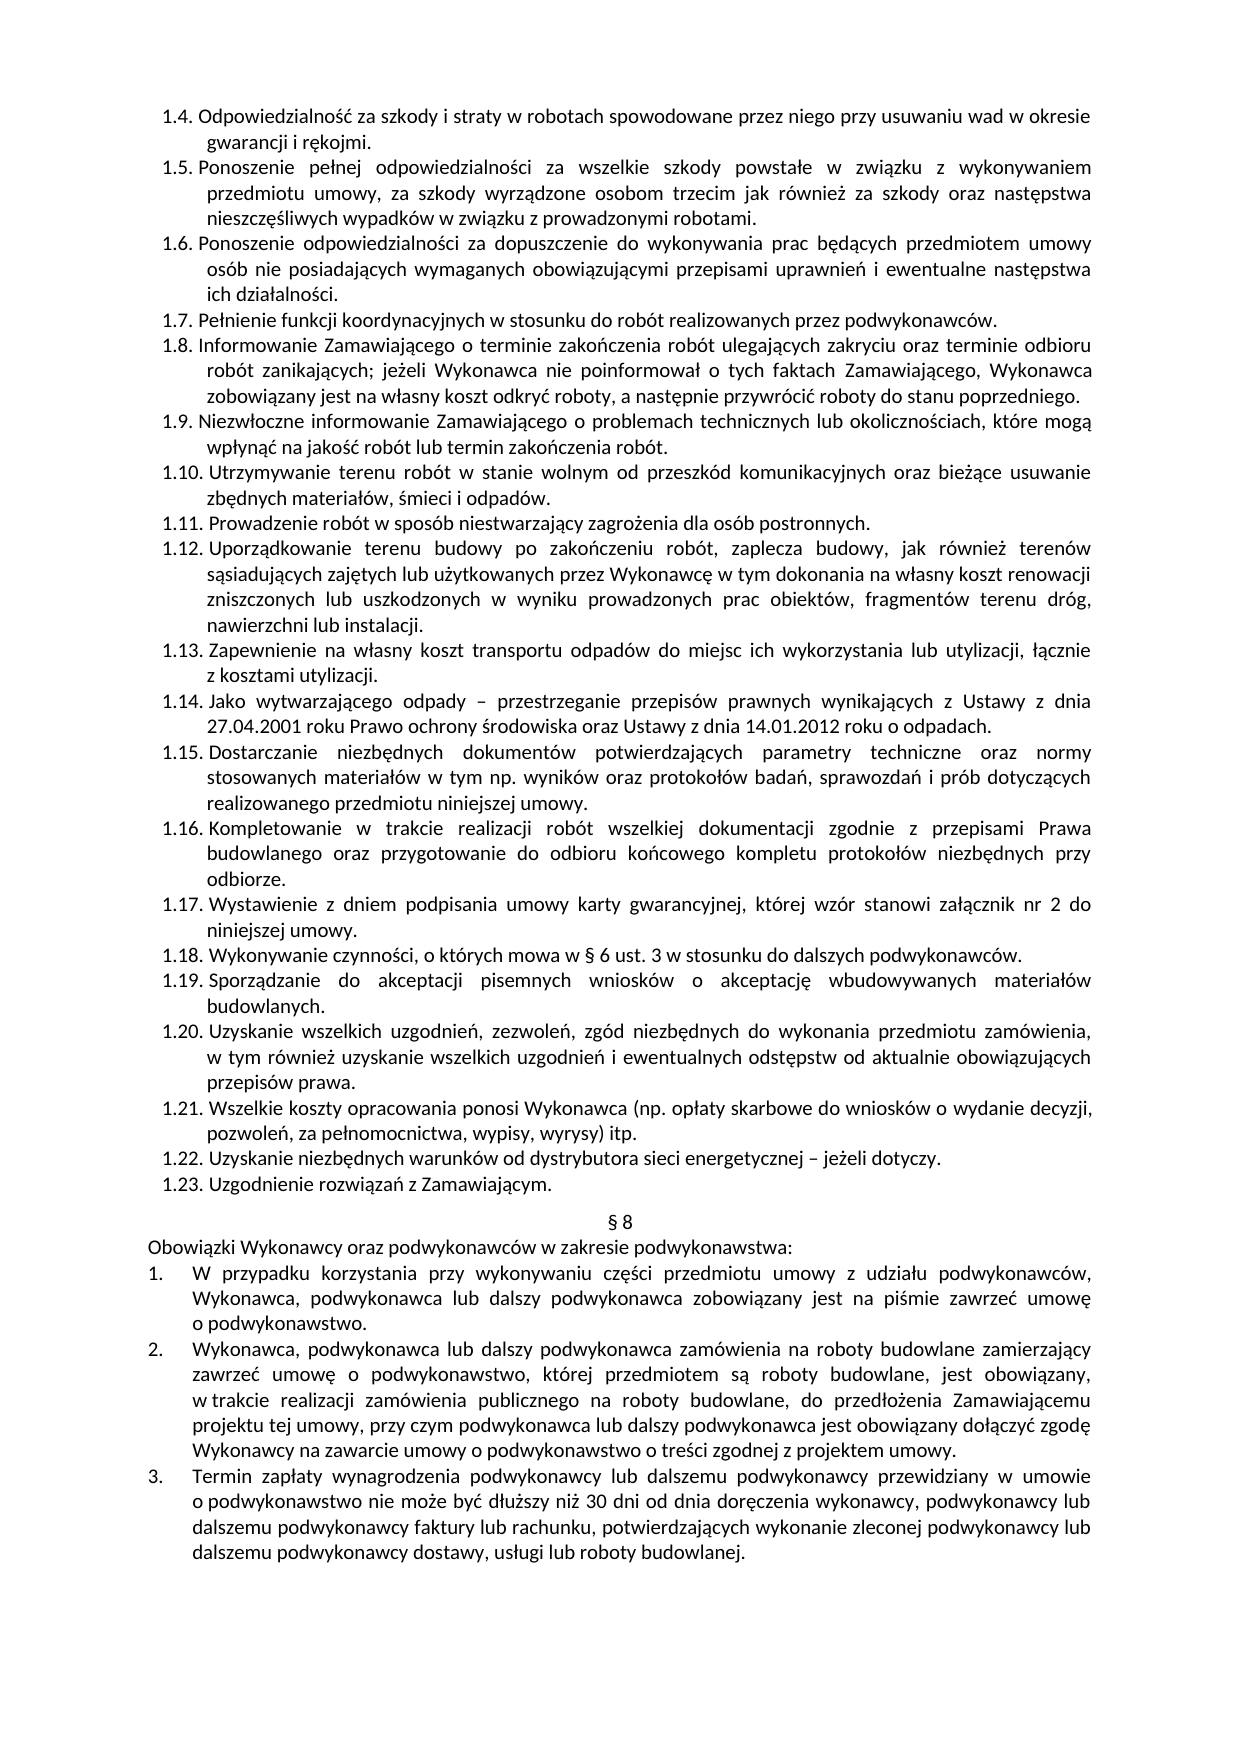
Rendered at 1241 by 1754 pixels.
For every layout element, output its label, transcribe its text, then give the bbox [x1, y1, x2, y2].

list Termin zapłaty wynagrodzenia podwykonawcy lub dalszemu podwykonawcy przewidziany w umowie o podwykonawstwo nie może być dłuższy niż 30 dni od dnia doręczenia wykonawcy, podwykonawcy lub dalszemu podwykonawcy faktury lub rachunku, potwierdzających wykonanie zleconej podwykonawcy lub dalszemu podwykonawcy dostawy, usługi lub roboty budowlanej. [148, 1463, 1093, 1565]
list Uzgodnienie rozwiązań z Zamawiającym. [162, 1171, 1093, 1196]
list Uzyskanie niezbędnych warunków od dystrybutora sieci energetycznej – jeżeli dotyczy. [162, 1146, 1093, 1171]
list Utrzymywanie terenu robót w stanie wolnym od przeszkód komunikacyjnych oraz bieżące usuwanie zbędnych materiałów, śmieci i odpadów. [162, 459, 1093, 510]
list Pełnienie funkcji koordynacyjnych w stosunku do robót realizowanych przez podwykonawców. [162, 307, 1093, 332]
list Wszelkie koszty opracowania ponosi Wykonawca (np. opłaty skarbowe do wniosków o wydanie decyzji, pozwoleń, za pełnomocnictwa, wypisy, wyrysy) itp. [162, 1095, 1093, 1146]
list Odpowiedzialność za szkody i straty w robotach spowodowane przez niego przy usuwaniu wad w okresie gwarancji i rękojmi. [162, 103, 1093, 154]
list Informowanie Zamawiającego o terminie zakończenia robót ulegających zakryciu oraz terminie odbioru robót zanikających; jeżeli Wykonawca nie poinformował o tych faktach Zamawiającego, Wykonawca zobowiązany jest na własny koszt odkryć roboty, a następnie przywrócić roboty do stanu poprzedniego. [162, 332, 1093, 408]
list Ponoszenie pełnej odpowiedzialności za wszelkie szkody powstałe w związku z wykonywaniem przedmiotu umowy, za szkody wyrządzone osobom trzecim jak również za szkody oraz następstwa nieszczęśliwych wypadków w związku z prowadzonymi robotami. [162, 154, 1093, 231]
list Prowadzenie robót w sposób niestwarzający zagrożenia dla osób postronnych. [162, 510, 1093, 536]
list Kompletowanie w trakcie realizacji robót wszelkiej dokumentacji zgodnie z przepisami Prawa budowlanego oraz przygotowanie do odbioru końcowego kompletu protokołów niezbędnych przy odbiorze. [162, 815, 1093, 891]
text § 8 [148, 1209, 1093, 1234]
list Dostarczanie niezbędnych dokumentów potwierdzających parametry techniczne oraz normy stosowanych materiałów w tym np. wyników oraz protokołów badań, sprawozdań i prób dotyczących realizowanego przedmiotu niniejszej umowy. [162, 739, 1093, 815]
list Uzyskanie wszelkich uzgodnień, zezwoleń, zgód niezbędnych do wykonania przedmiotu zamówienia, w tym również uzyskanie wszelkich uzgodnień i ewentualnych odstępstw od aktualnie obowiązujących przepisów prawa. [162, 1018, 1093, 1095]
list Uporządkowanie terenu budowy po zakończeniu robót, zaplecza budowy, jak również terenów sąsiadujących zajętych lub użytkowanych przez Wykonawcę w tym dokonania na własny koszt renowacji zniszczonych lub uszkodzonych w wyniku prowadzonych prac obiektów, fragmentów terenu dróg, nawierzchni lub instalacji. [162, 536, 1093, 637]
list Wystawienie z dniem podpisania umowy karty gwarancyjnej, której wzór stanowi załącznik nr 2 do niniejszej umowy. [162, 891, 1093, 942]
list W przypadku korzystania przy wykonywaniu części przedmiotu umowy z udziału podwykonawców, Wykonawca, podwykonawca lub dalszy podwykonawca zobowiązany jest na piśmie zawrzeć umowę o podwykonawstwo. [148, 1260, 1093, 1336]
list Wykonawca, podwykonawca lub dalszy podwykonawca zamówienia na roboty budowlane zamierzający zawrzeć umowę o podwykonawstwo, której przedmiotem są roboty budowlane, jest obowiązany, w trakcie realizacji zamówienia publicznego na roboty budowlane, do przedłożenia Zamawiającemu projektu tej umowy, przy czym podwykonawca lub dalszy podwykonawca jest obowiązany dołączyć zgodę Wykonawcy na zawarcie umowy o podwykonawstwo o treści zgodnej z projektem umowy. [148, 1336, 1093, 1463]
list Niezwłoczne informowanie Zamawiającego o problemach technicznych lub okolicznościach, które mogą wpłynąć na jakość robót lub termin zakończenia robót. [162, 408, 1093, 459]
list Jako wytwarzającego odpady – przestrzeganie przepisów prawnych wynikających z Ustawy z dnia 27.04.2001 roku Prawo ochrony środowiska oraz Ustawy z dnia 14.01.2012 roku o odpadach. [162, 688, 1093, 739]
list Ponoszenie odpowiedzialności za dopuszczenie do wykonywania prac będących przedmiotem umowy osób nie posiadających wymaganych obowiązującymi przepisami uprawnień i ewentualne następstwa ich działalności. [162, 231, 1093, 307]
text Obowiązki Wykonawcy oraz podwykonawców w zakresie podwykonawstwa: [148, 1234, 1093, 1260]
list Wykonywanie czynności, o których mowa w § 6 ust. 3 w stosunku do dalszych podwykonawców. [162, 942, 1093, 968]
list Sporządzanie do akceptacji pisemnych wniosków o akceptację wbudowywanych materiałów budowlanych. [162, 968, 1093, 1018]
list Zapewnienie na własny koszt transportu odpadów do miejsc ich wykorzystania lub utylizacji, łącznie z kosztami utylizacji. [162, 637, 1093, 688]
